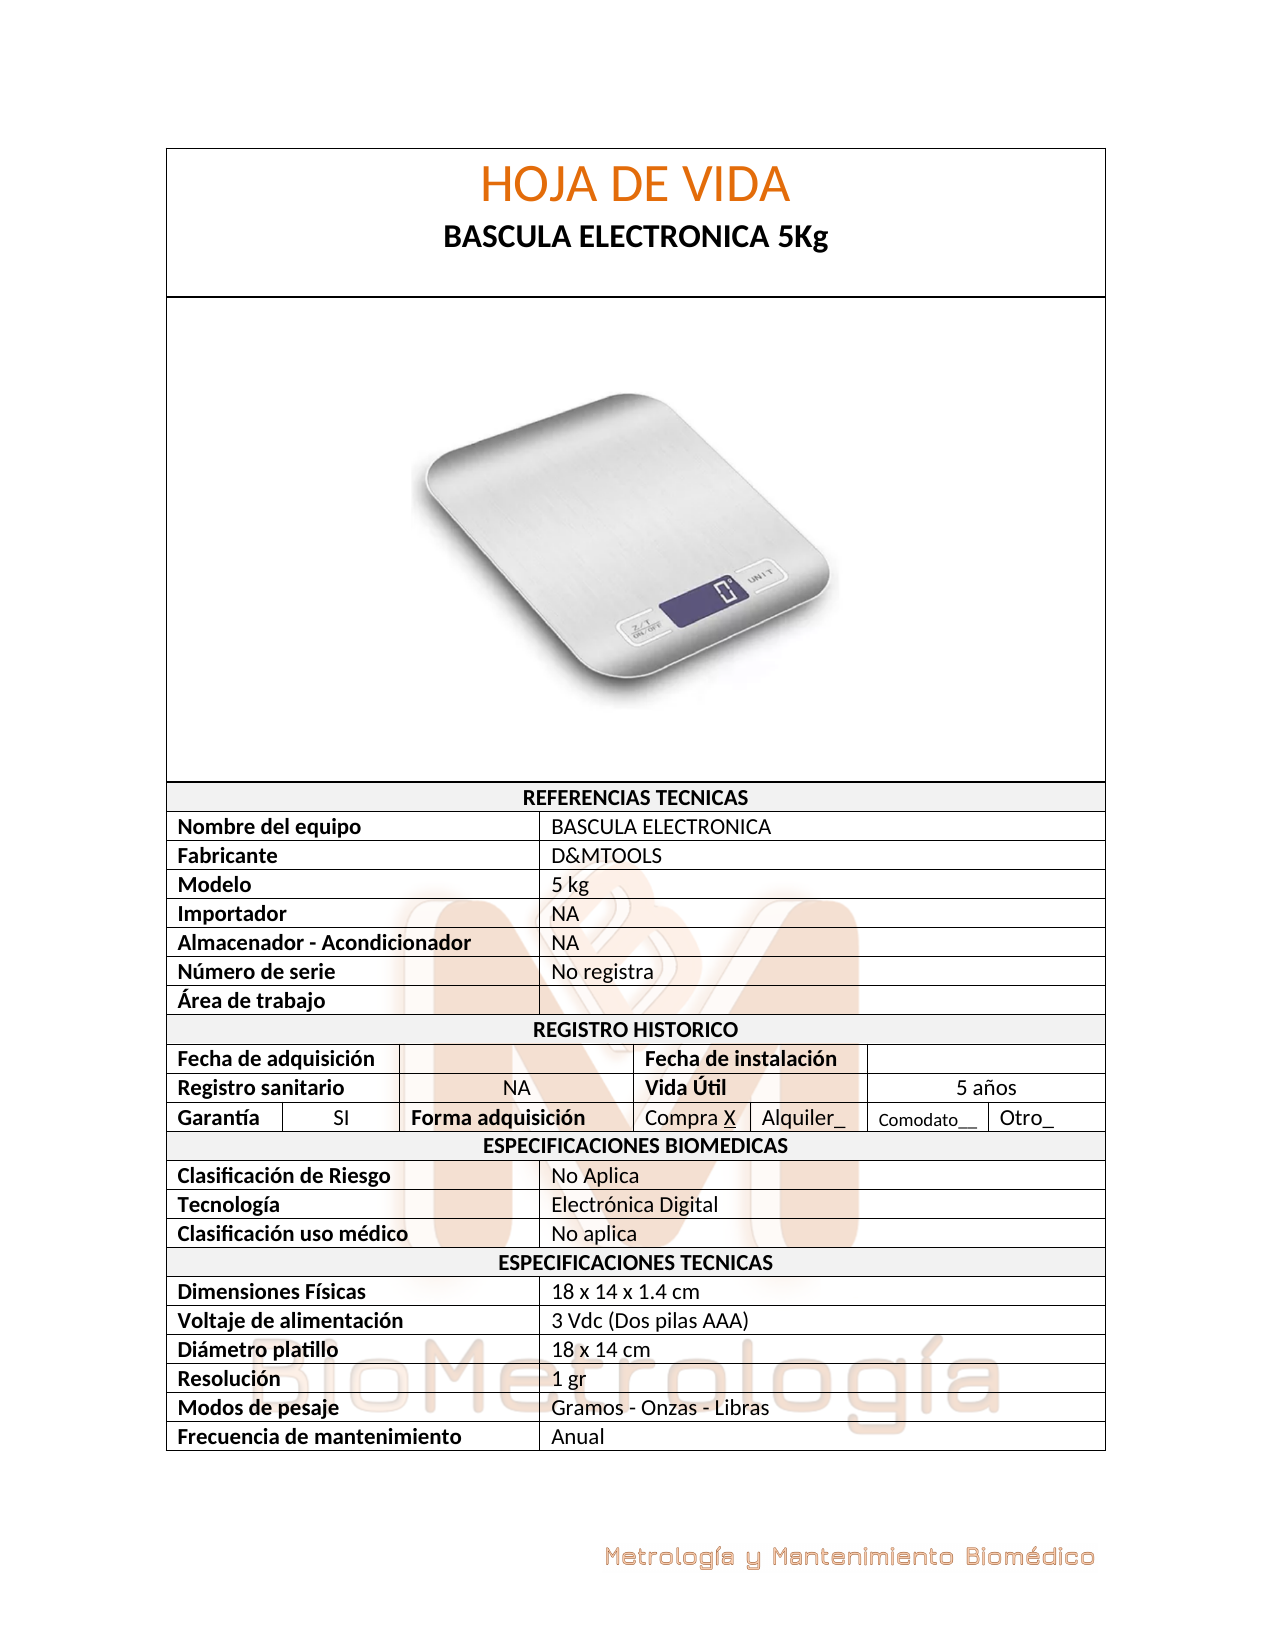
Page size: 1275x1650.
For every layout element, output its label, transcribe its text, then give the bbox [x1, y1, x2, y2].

table_cell 3 Vdc (Dos pilas AAA) [540, 1306, 1105, 1334]
table_cell Nombre del equipo [167, 812, 539, 840]
table_cell Clasificación uso médico [167, 1219, 539, 1247]
picture [407, 353, 864, 726]
table_cell ESPECIFICACIONES BIOMEDICAS [167, 1132, 1105, 1160]
table_cell No Aplica [540, 1161, 1105, 1189]
table_cell Garantía [167, 1103, 282, 1131]
table_cell Fabricante [167, 841, 539, 869]
table_cell Alquiler_ [751, 1103, 867, 1131]
table_cell NA [400, 1074, 633, 1102]
table_cell Importador [167, 899, 539, 927]
table_cell REGISTRO HISTORICO [167, 1015, 1105, 1043]
table_cell Comodato__ [868, 1103, 988, 1131]
table_cell NA [540, 928, 1105, 956]
picture [176, 1451, 1098, 1573]
table_cell Otro_ [989, 1103, 1105, 1131]
table_cell Fecha de adquisición [167, 1045, 399, 1072]
table_cell [167, 298, 1105, 781]
table_cell [540, 986, 1105, 1014]
table_cell REFERENCIAS TECNICAS [167, 783, 1105, 811]
table_cell Compra X [634, 1103, 750, 1131]
table_cell Voltaje de alimentación [167, 1306, 539, 1334]
table_cell SI [283, 1103, 399, 1131]
table_cell Dimensiones Físicas [167, 1277, 539, 1305]
table_cell 18 x 14 cm [540, 1335, 1105, 1363]
table_cell Electrónica Digital [540, 1190, 1105, 1218]
table_cell BASCULA ELECTRONICA [540, 812, 1105, 840]
table_cell Clasificación de Riesgo [167, 1161, 539, 1189]
table_cell NA [540, 899, 1105, 927]
table_cell Forma adquisición [400, 1103, 633, 1131]
table_cell Fecha de instalación [634, 1045, 867, 1072]
table_cell Gramos - Onzas - Libras [540, 1393, 1105, 1421]
table_cell Modelo [167, 870, 539, 898]
table_cell Vida Útil [634, 1074, 867, 1102]
table_cell Anual [540, 1422, 1105, 1450]
table_cell [400, 1045, 633, 1072]
table_cell 18 x 14 x 1.4 cm [540, 1277, 1105, 1305]
table_cell Modos de pesaje [167, 1393, 539, 1421]
table_cell No aplica [540, 1219, 1105, 1247]
table_header HOJA DE VIDA BASCULA ELECTRONICA 5Kg [167, 149, 1105, 296]
table_cell Almacenador - Acondicionador [167, 928, 539, 956]
table_cell Resolución [167, 1364, 539, 1392]
table_cell Número de serie [167, 957, 539, 985]
table_cell 1 gr [540, 1364, 1105, 1392]
table_cell No registra [540, 957, 1105, 985]
table_cell Frecuencia de mantenimiento [167, 1422, 539, 1450]
table_cell Registro sanitario [167, 1074, 399, 1102]
table_cell Área de trabajo [167, 986, 539, 1014]
table_cell ESPECIFICACIONES TECNICAS [167, 1248, 1105, 1276]
table_cell D&MTOOLS [540, 841, 1105, 869]
table_cell 5 kg [540, 870, 1105, 898]
table_cell Diámetro platillo [167, 1335, 539, 1363]
table_cell [868, 1045, 1105, 1072]
table_cell 5 años [868, 1074, 1105, 1102]
table_cell Tecnología [167, 1190, 539, 1218]
